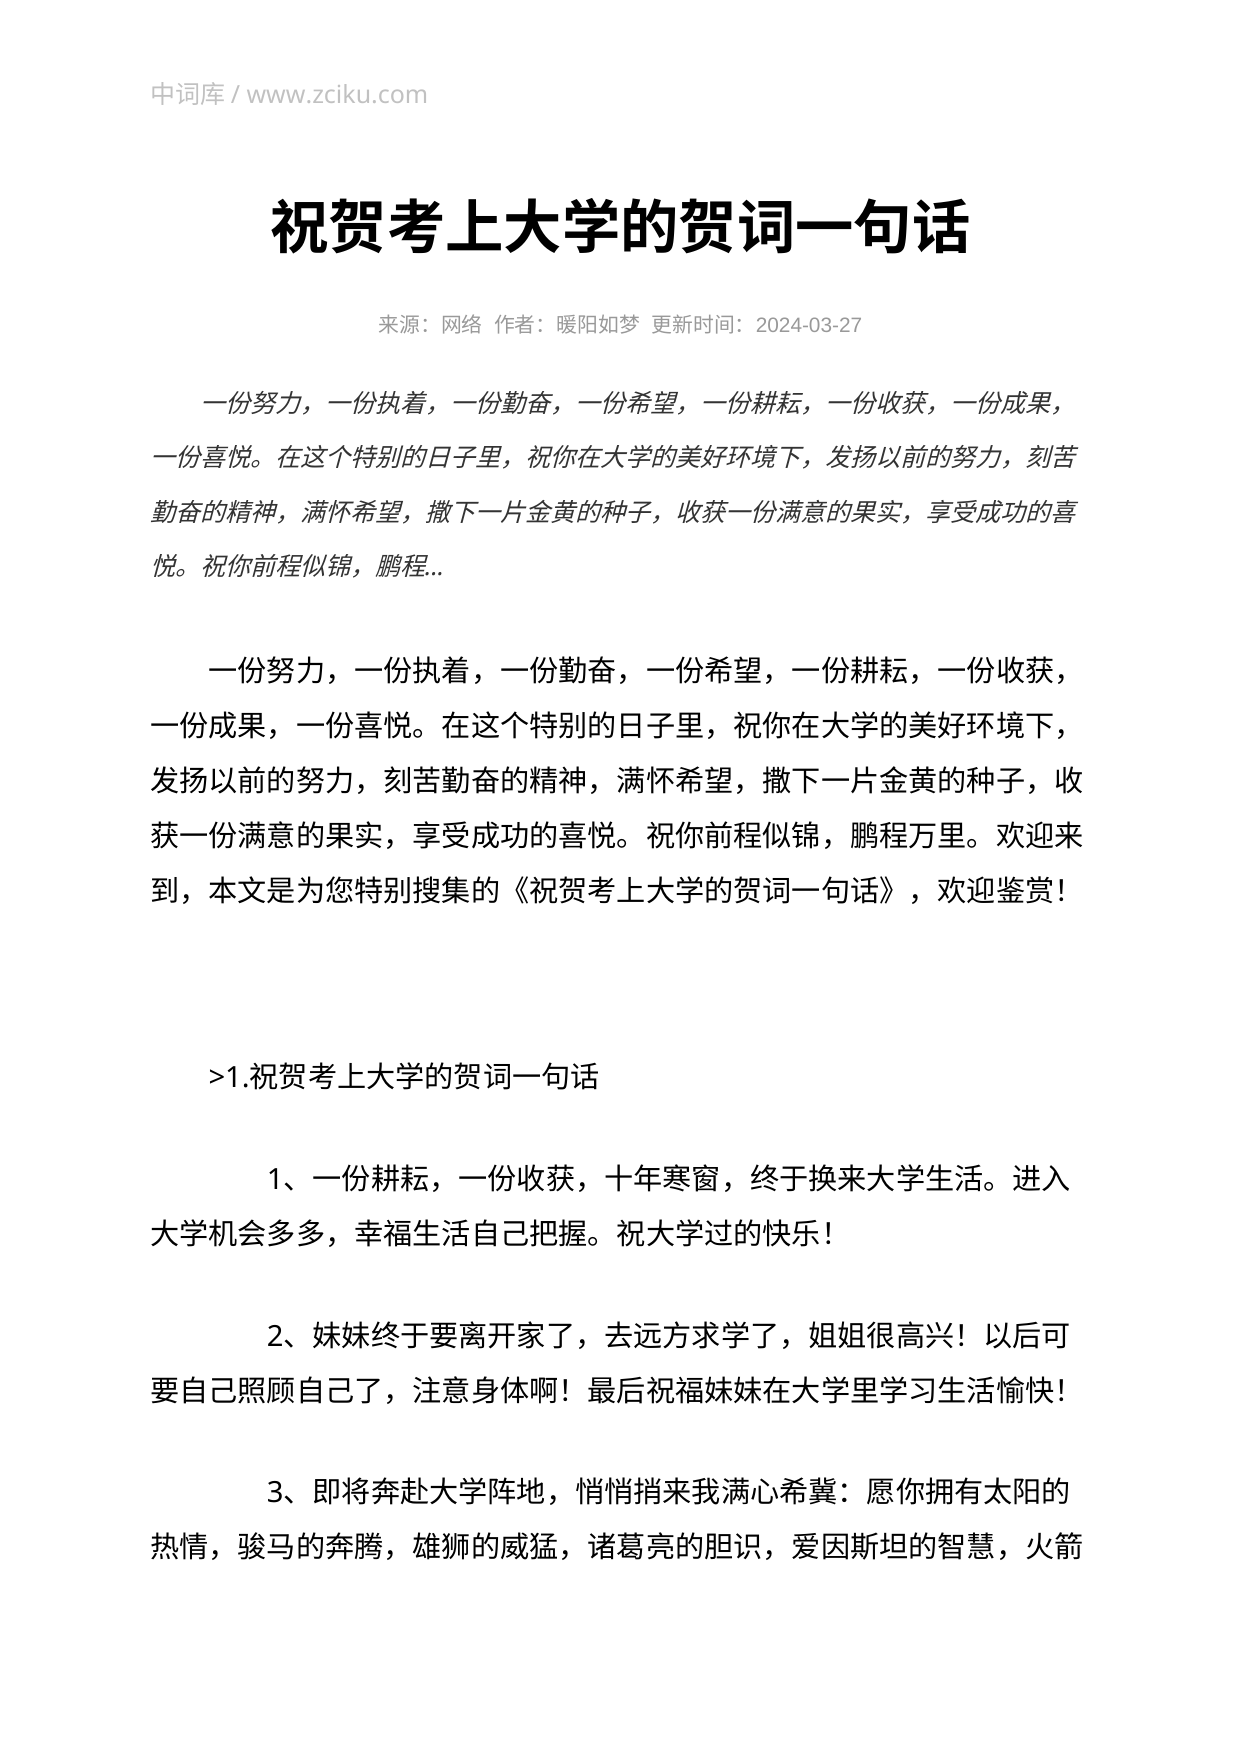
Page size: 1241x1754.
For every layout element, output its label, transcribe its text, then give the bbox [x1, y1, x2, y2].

text 1、一份耕耘，一份收获，十年寒窗，终于换来大学生活。进入大学机会多多，幸福生活自己把握。祝大学过的快乐！ [150, 1155, 1090, 1253]
text >1.祝贺考上大学的贺词一句话 [150, 1053, 1090, 1096]
text 一份努力，一份执着，一份勤奋，一份希望，一份耕耘，一份收获，一份成果，一份喜悦。在这个特别的日子里，祝你在大学的美好环境下，发扬以前的努力，刻苦勤奋的精神，满怀希望，撒下一片金黄的种子，收获一份满意的果实，享受成功的喜悦。祝你前程似锦，鹏程万里。欢迎来到，本文是为您特别搜集的《祝贺考上大学的贺词一句话》，欢迎鉴赏！ [150, 648, 1090, 910]
text 来源：网络 作者：暖阳如梦 更新时间：2024-03-27 [150, 313, 1090, 337]
text 一份努力，一份执着，一份勤奋，一份希望，一份耕耘，一份收获，一份成果，一份喜悦。在这个特别的日子里，祝你在大学的美好环境下，发扬以前的努力，刻苦勤奋的精神，满怀希望，撒下一片金黄的种子，收获一份满意的果实，享受成功的喜悦。祝你前程似锦，鹏程... [150, 383, 1090, 583]
text 2、妹妹终于要离开家了，去远方求学了，姐姐很高兴！以后可要自己照顾自己了，注意身体啊！最后祝福妹妹在大学里学习生活愉快！ [150, 1312, 1090, 1409]
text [150, 1469, 1090, 1566]
subtitle 祝贺考上大学的贺词一句话 [150, 181, 1090, 266]
